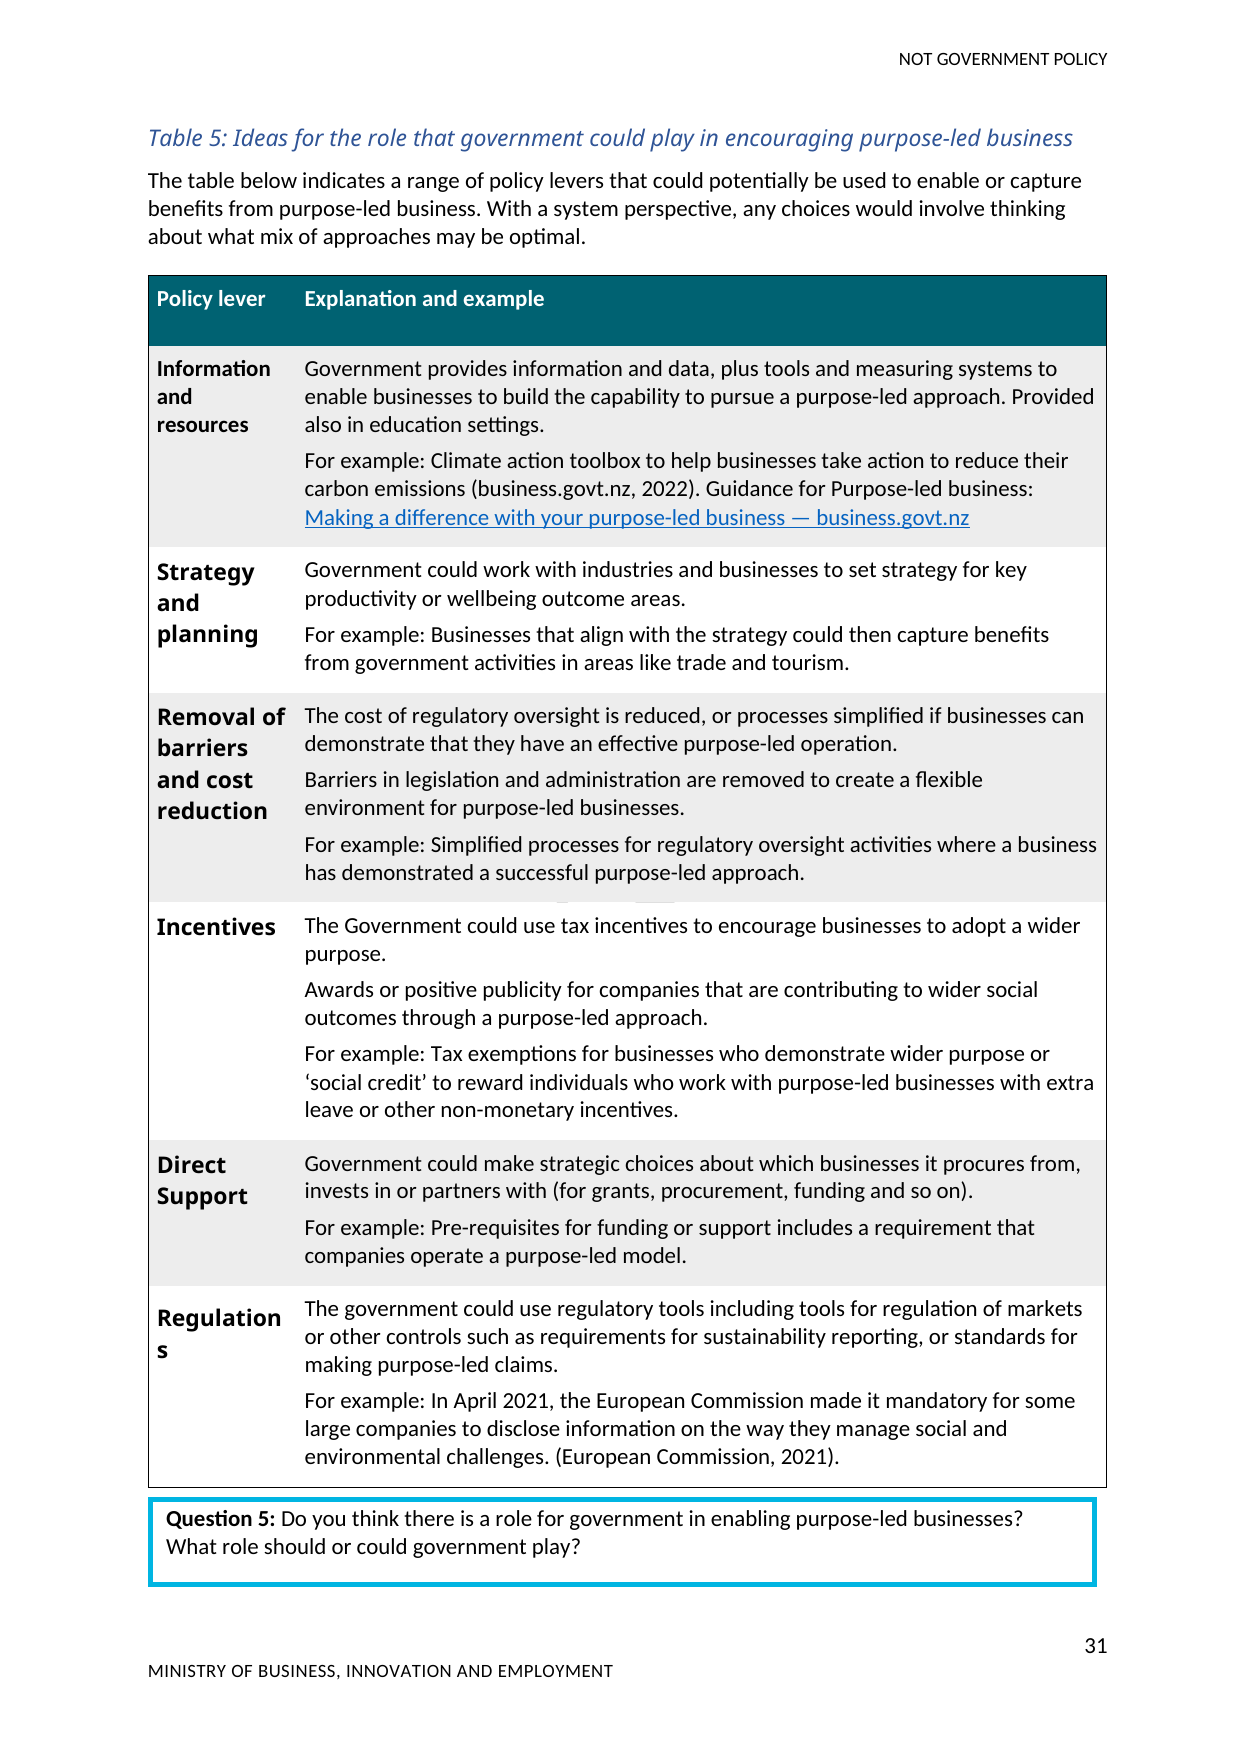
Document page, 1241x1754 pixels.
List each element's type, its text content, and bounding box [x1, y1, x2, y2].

table_cell Information and resources [149, 346, 296, 547]
table_cell Government could work with industries and businesses to set strategy for key productivity or wellbeing outcome areas. For example: Businesses that align with the strategy could then capture benefits from government activities in areas like trade and tourism. [296, 547, 1106, 693]
table_cell The Government could use tax incentives to encourage businesses to adopt a wider purpose. Awards or positive publicity for companies that are contributing to wider social outcomes through a purpose-led approach. For example: Tax exemptions for businesses who demonstrate wider purpose or ‘social credit’ to reward individuals who work with purpose-led businesses with extra leave or other non-monetary incentives. [296, 903, 1106, 1140]
table_cell Removal of barriers and cost reduction [149, 693, 296, 902]
table_cell Regulations [149, 1286, 296, 1487]
table_cell Strategy and planning [149, 547, 296, 693]
table_cell Incentives [149, 903, 296, 1140]
text The table below indicates a range of policy levers that could potentially be used to enable or capture benefits from purpose-led business. With a system perspective, any choices would involve thinking about what mix of approaches may be optimal. [148, 166, 1107, 250]
table_cell Direct Support [149, 1140, 296, 1286]
table_header Explanation and example [296, 276, 1106, 346]
table_header Policy lever [149, 276, 296, 346]
table_cell Government provides information and data, plus tools and measuring systems to enable businesses to build the capability to pursue a purpose-led approach. Provided also in education settings. For example: Climate action toolbox to help businesses take action to reduce their carbon emissions (business.govt.nz, 2022). Guidance for Purpose-led business: Making a difference with your purpose-led business — business.govt.nz [296, 346, 1106, 547]
table_cell Government could make strategic choices about which businesses it procures from, invests in or partners with (for grants, procurement, funding and so on). For example: Pre-requisites for funding or support includes a requirement that companies operate a purpose-led model. [296, 1140, 1106, 1286]
table_cell The government could use regulatory tools including tools for regulation of markets or other controls such as requirements for sustainability reporting, or standards for making purpose-led claims. For example: In April 2021, the European Commission made it mandatory for some large companies to disclose information on the way they manage social and environmental challenges. (European Commission, 2021). [296, 1286, 1106, 1487]
subtitle Table 5: Ideas for the role that government could play in encouraging purpose-led business [148, 122, 1107, 153]
table_cell The cost of regulatory oversight is reduced, or processes simplified if businesses can demonstrate that they have an effective purpose-led operation. Barriers in legislation and administration are removed to create a flexible environment for purpose-led businesses. For example: Simplified processes for regulatory oversight activities where a business has demonstrated a successful purpose-led approach. [296, 693, 1106, 902]
